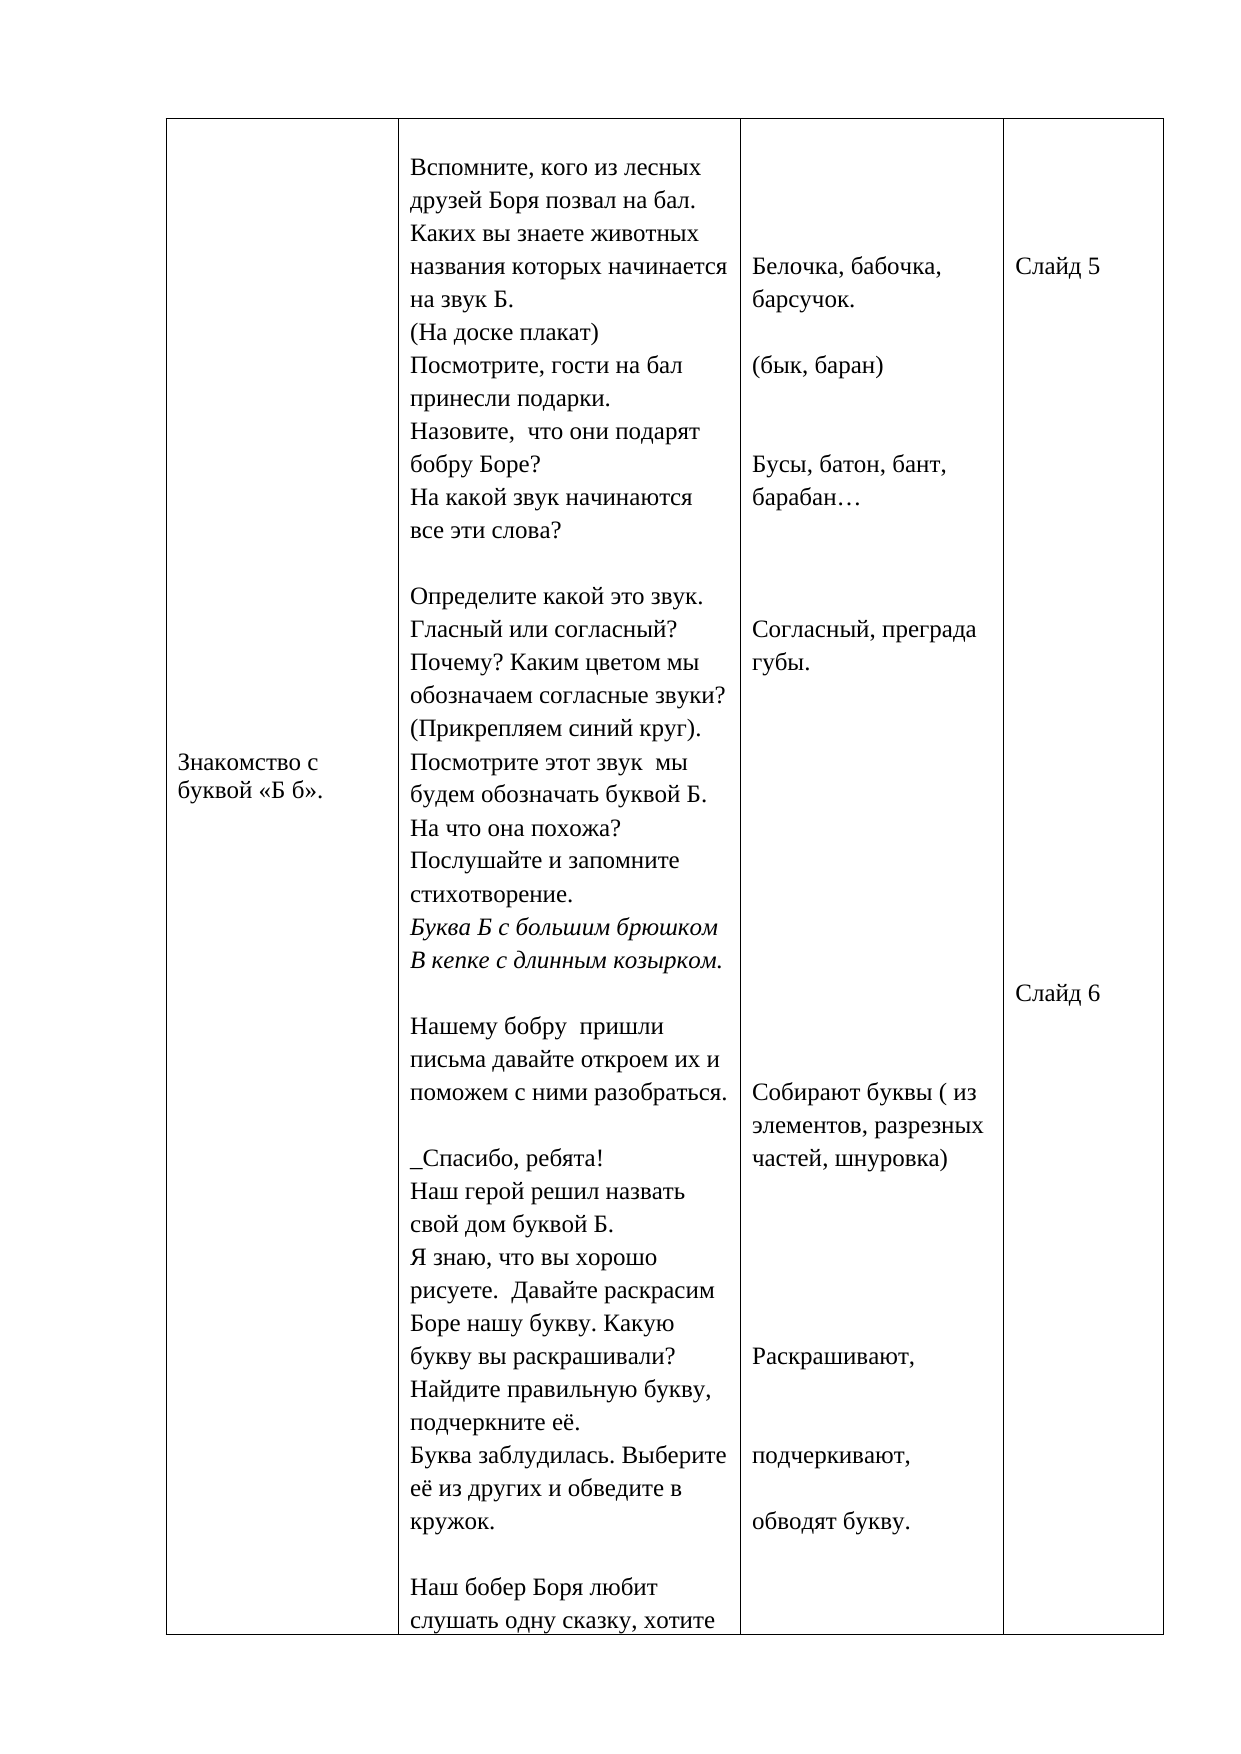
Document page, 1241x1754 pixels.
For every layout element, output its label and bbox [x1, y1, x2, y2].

table_cell [399, 119, 740, 1634]
table_cell [741, 119, 1003, 1634]
table_cell [1004, 119, 1163, 1634]
table_cell [167, 119, 398, 1634]
